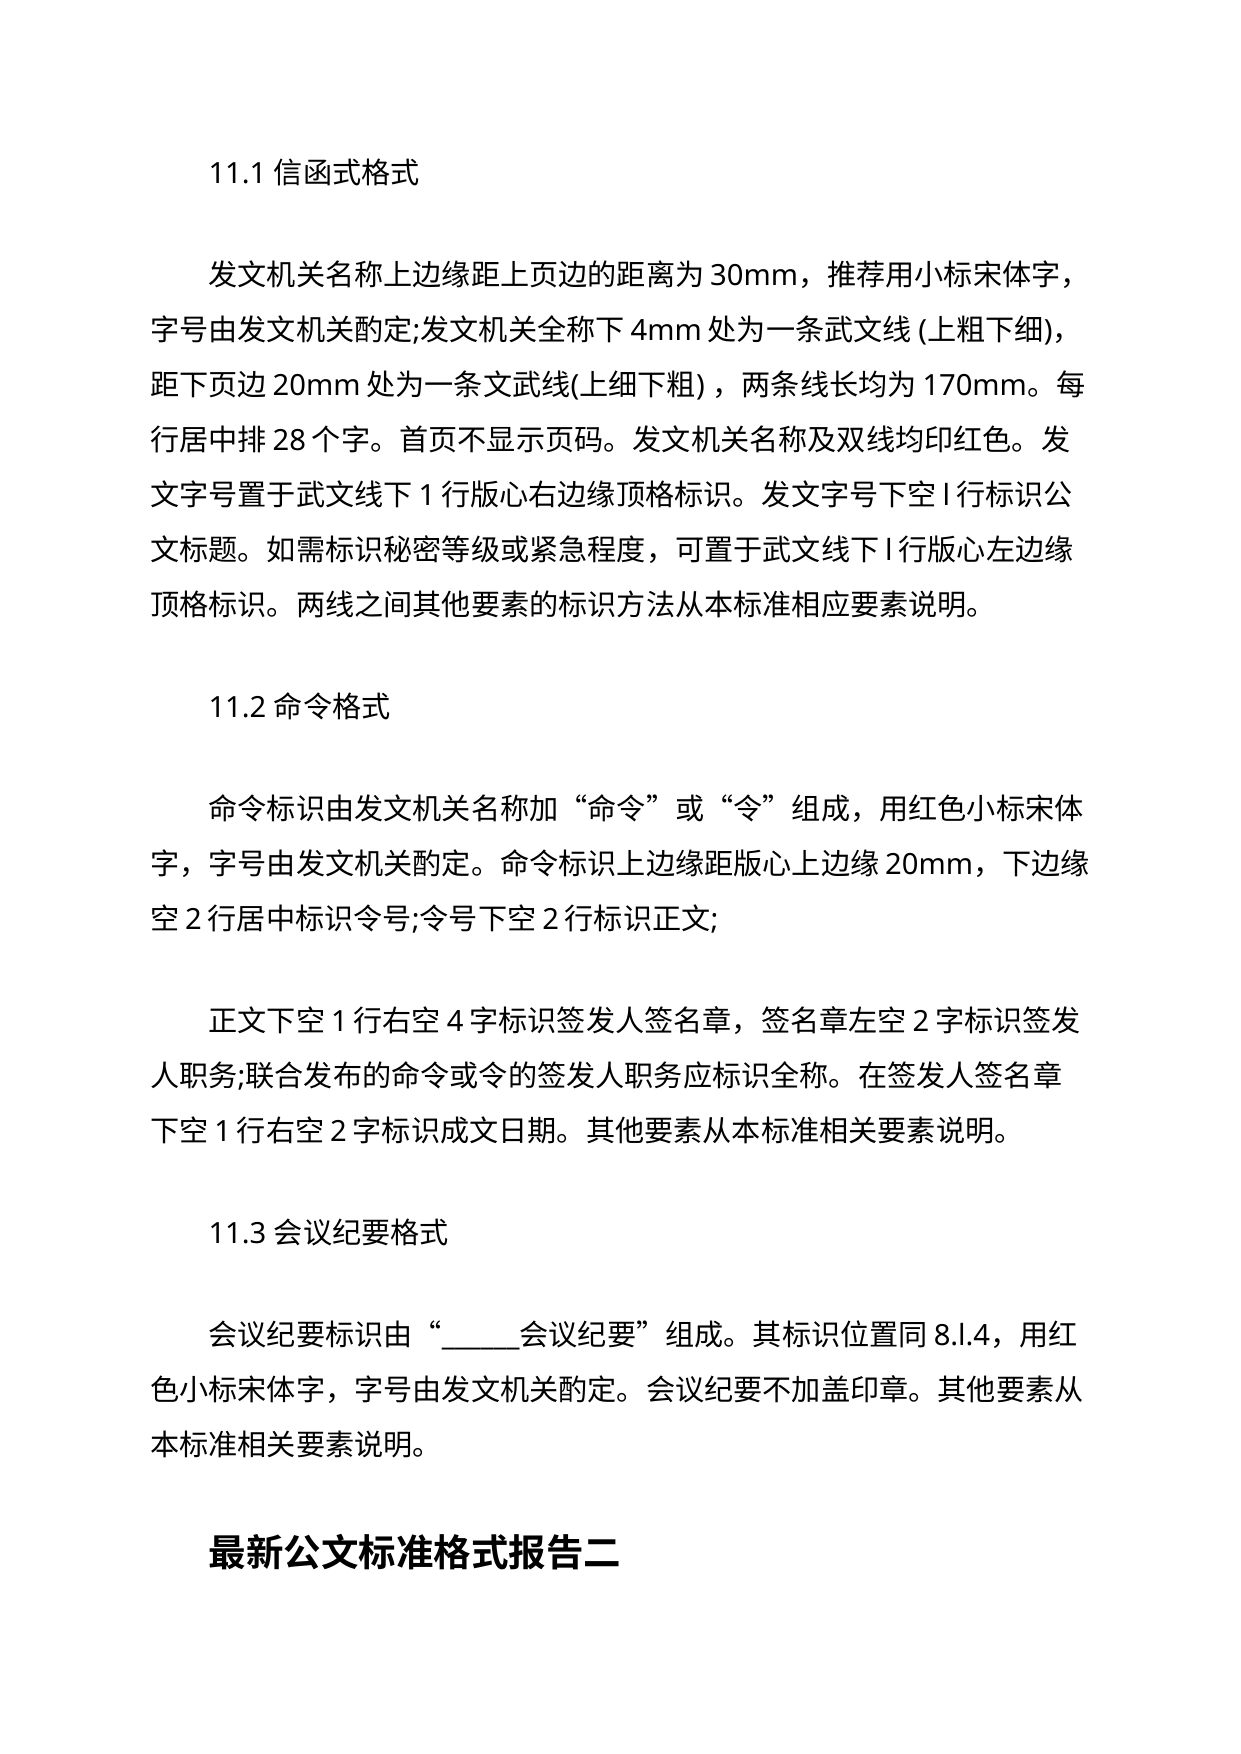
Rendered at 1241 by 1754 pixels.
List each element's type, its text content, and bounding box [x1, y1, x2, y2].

text 正文下空1行右空4字标识签发人签名章，签名章左空2字标识签发人职务;联合发布的命令或令的签发人职务应标识全称。在签发人签名章下空1行右空2字标识成文日期。其他要素从本标准相关要素说明。 [150, 998, 1090, 1150]
text 11.1 信函式格式 [150, 150, 1090, 192]
text 最新公文标准格式报告二 [150, 1523, 1090, 1577]
text 11.2 命令格式 [150, 684, 1090, 726]
text 命令标识由发文机关名称加“命令”或“令”组成，用红色小标宋体字，字号由发文机关酌定。命令标识上边缘距版心上边缘20mm，下边缘空2行居中标识令号;令号下空2行标识正文; [150, 786, 1090, 938]
text 会议纪要标识由“______会议纪要”组成。其标识位置同8.l.4，用红色小标宋体字，字号由发文机关酌定。会议纪要不加盖印章。其他要素从本标准相关要素说明。 [150, 1312, 1090, 1464]
text 发文机关名称上边缘距上页边的距离为30mm，推荐用小标宋体字，字号由发文机关酌定;发文机关全称下4mm处为一条武文线 (上粗下细)，距下页边20mm处为一条文武线(上细下粗) ，两条线长均为170mm。每行居中排28个字。首页不显示页码。发文机关名称及双线均印红色。发文字号置于武文线下1行版心右边缘顶格标识。发文字号下空l行标识公文标题。如需标识秘密等级或紧急程度，可置于武文线下l行版心左边缘顶格标识。两线之间其他要素的标识方法从本标准相应要素说明。 [150, 252, 1090, 624]
text 11.3 会议纪要格式 [150, 1209, 1090, 1252]
